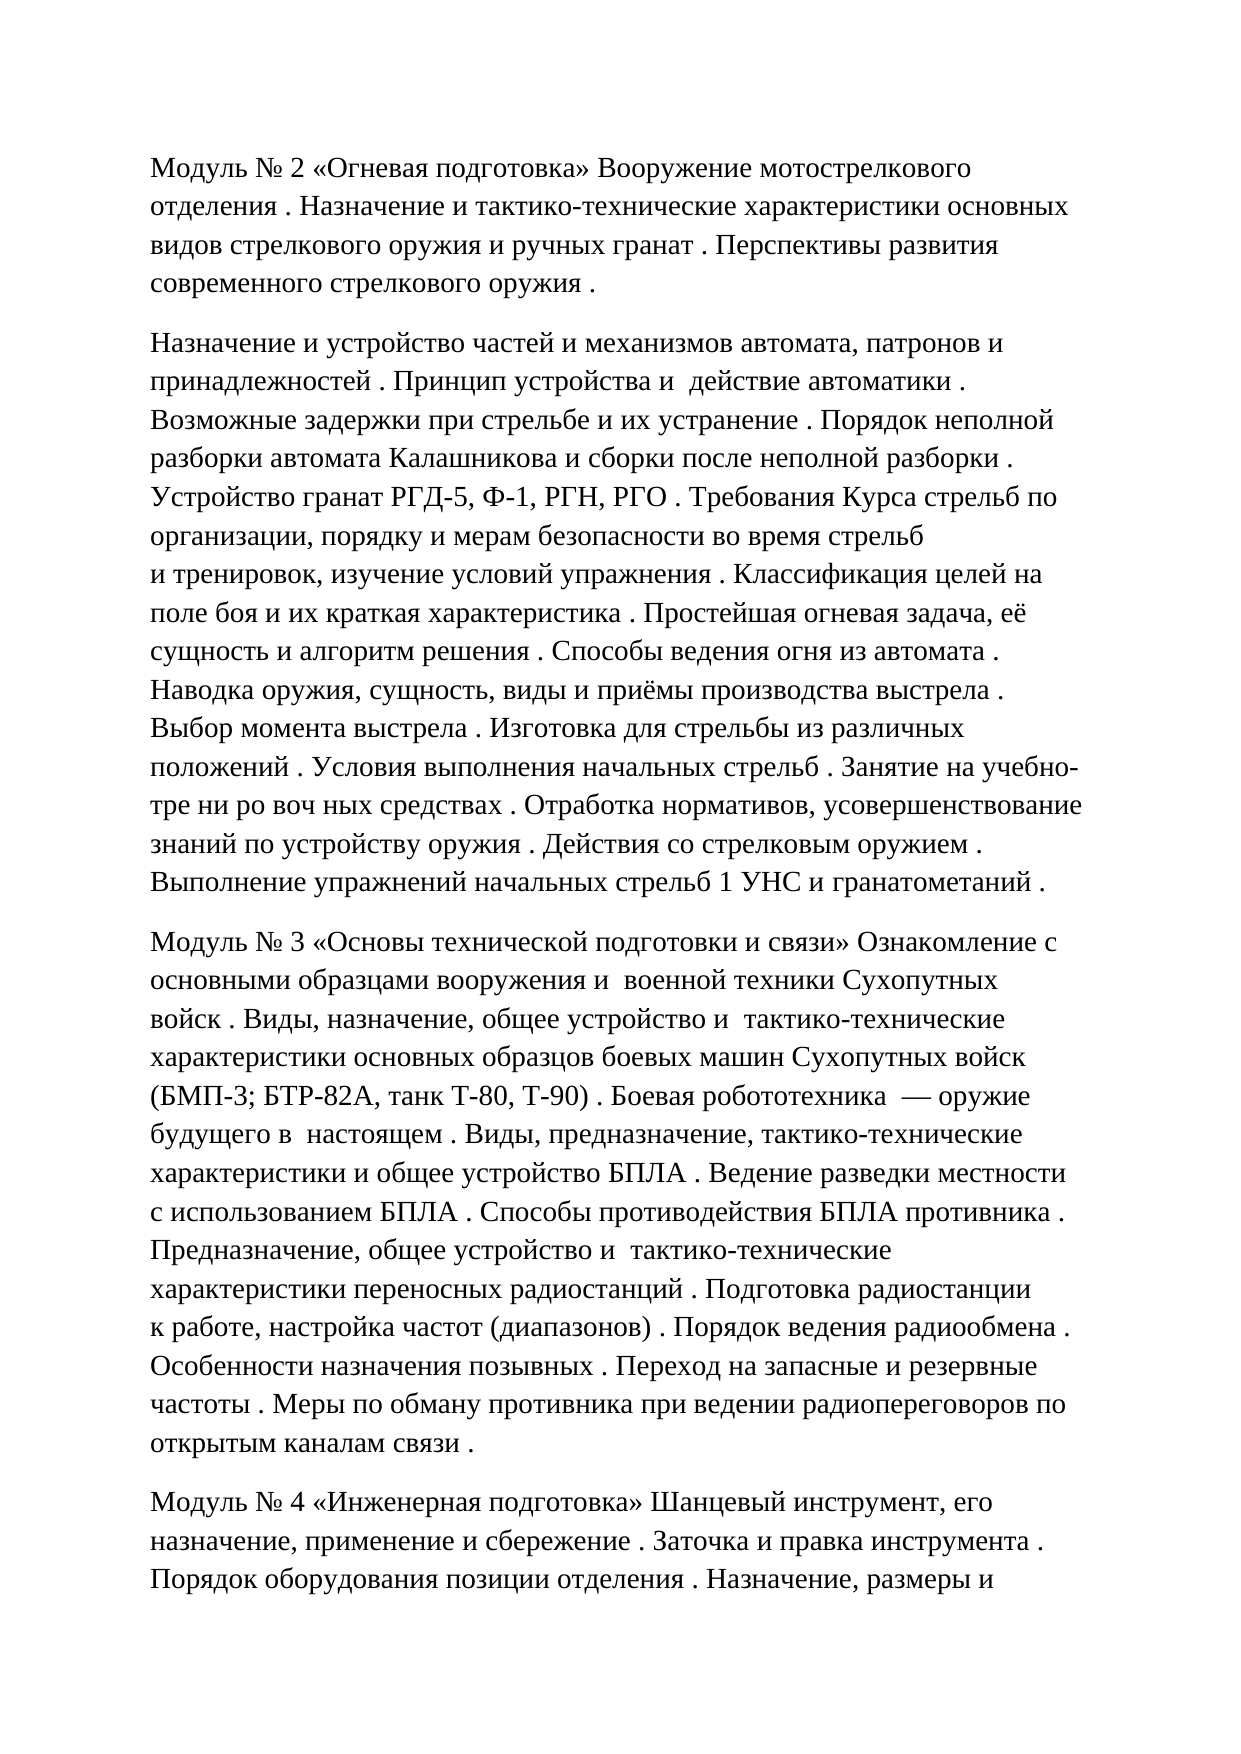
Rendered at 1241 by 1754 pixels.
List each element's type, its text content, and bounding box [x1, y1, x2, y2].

text Назначение и устройство частей и механизмов автомата, патронов и принадлежностей . Принцип устройства и действие автоматики . Возможные задержки при стрельбе и их устранение . Порядок неполной разборки автомата Калашникова и сборки после неполной разборки . Устройство гранат РГД-5, Ф-1, РГН, РГО . Требования Курса стрельб по организации, порядку и мерам безопасности во время стрельб и тренировок, изучение условий упражнения . Классификация целей на поле боя и их краткая характеристика . Простейшая огневая задача, её сущность и алгоритм решения . Способы ведения огня из автомата . Наводка оружия, сущность, виды и приёмы производства выстрела . Выбор момента выстрела . Изготовка для стрельбы из различных положений . Условия выполнения начальных стрельб . Занятие на учебно- тре ни ро воч ных средствах . Отработка нормативов, усовершенствование знаний по устройству оружия . Действия со стрелковым оружием . Выполнение упражнений начальных стрельб 1 УНС и гранатометаний . [150, 325, 1090, 898]
text Модуль № 2 «Огневая подготовка» Вооружение мотострелкового отделения . Назначение и тактико-технические характеристики основных видов стрелкового оружия и ручных гранат . Перспективы развития современного стрелкового оружия . [150, 150, 1090, 299]
text Модуль № 3 «Основы технической подготовки и связи» Ознакомление с основными образцами вооружения и военной техники Сухопутных войск . Виды, назначение, общее устройство и тактико-технические характеристики основных образцов боевых машин Сухопутных войск (БМП-3; БТР-82А, танк Т-80, Т-90) . Боевая робототехника — оружие будущего в настоящем . Виды, предназначение, тактико-технические характеристики и общее устройство БПЛА . Ведение разведки местности с использованием БПЛА . Способы противодействия БПЛА противника . Предназначение, общее устройство и тактико-технические характеристики переносных радиостанций . Подготовка радиостанции к работе, настройка частот (диапазонов) . Порядок ведения радиообмена . Особенности назначения позывных . Переход на запасные и резервные частоты . Меры по обману противника при ведении радиопереговоров по открытым каналам связи . [150, 924, 1090, 1458]
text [150, 1484, 1090, 1595]
